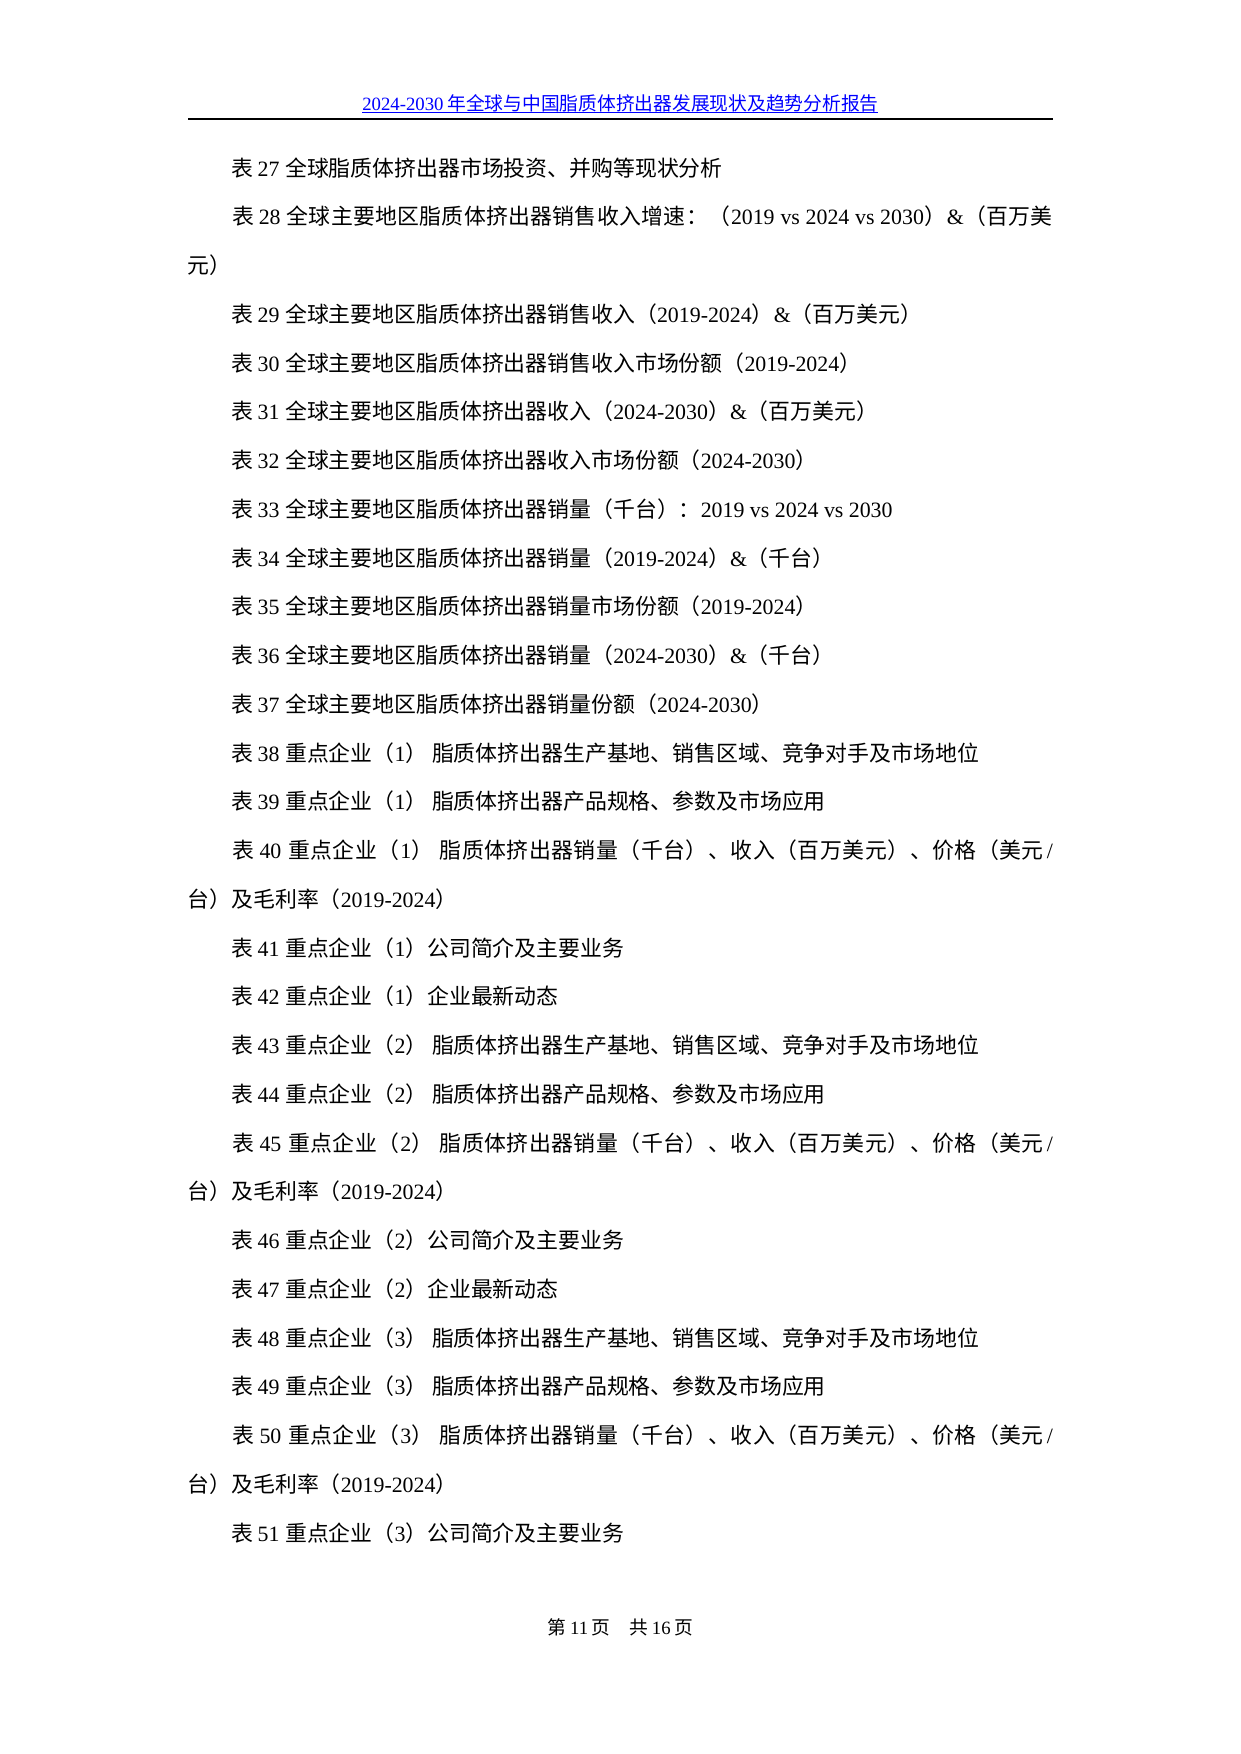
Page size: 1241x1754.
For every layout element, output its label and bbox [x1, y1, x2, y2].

text [187, 150, 1053, 1548]
